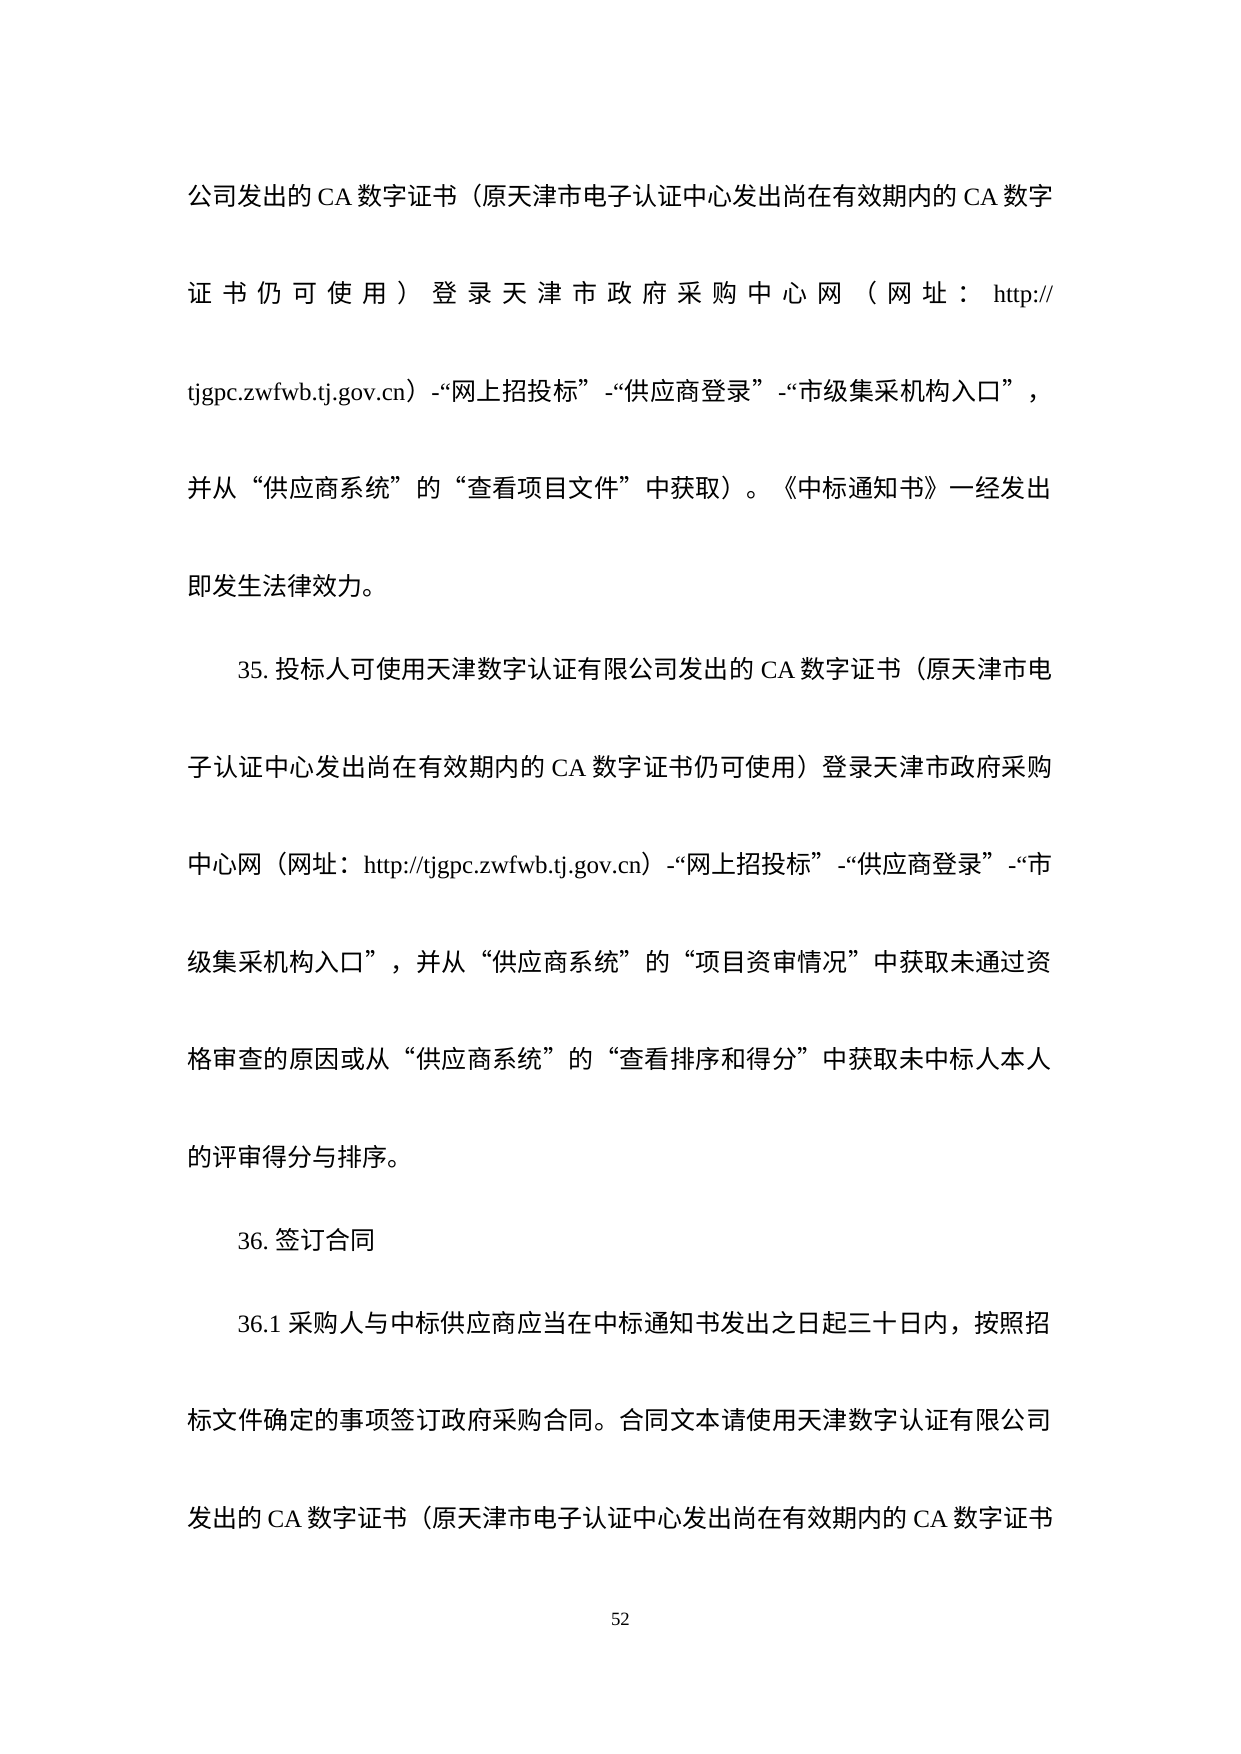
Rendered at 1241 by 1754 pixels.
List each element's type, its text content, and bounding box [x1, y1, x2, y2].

text 36. 签订合同 [187, 1206, 1053, 1271]
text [187, 1289, 1053, 1549]
text 35. 投标人可使用天津数字认证有限公司发出的CA数字证书（原天津市电子认证中心发出尚在有效期内的CA数字证书仍可使用）登录天津市政府采购中心网（网址：http://tjgpc.zwfwb.tj.gov.cn）-“网上招投标”-“供应商登录”-“市级集采机构入口”，并从“供应商系统”的“项目资审情况”中获取未通过资格审查的原因或从“供应商系统”的“查看排序和得分”中获取未中标人本人的评审得分与排序。 [187, 635, 1053, 1188]
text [187, 162, 1053, 617]
